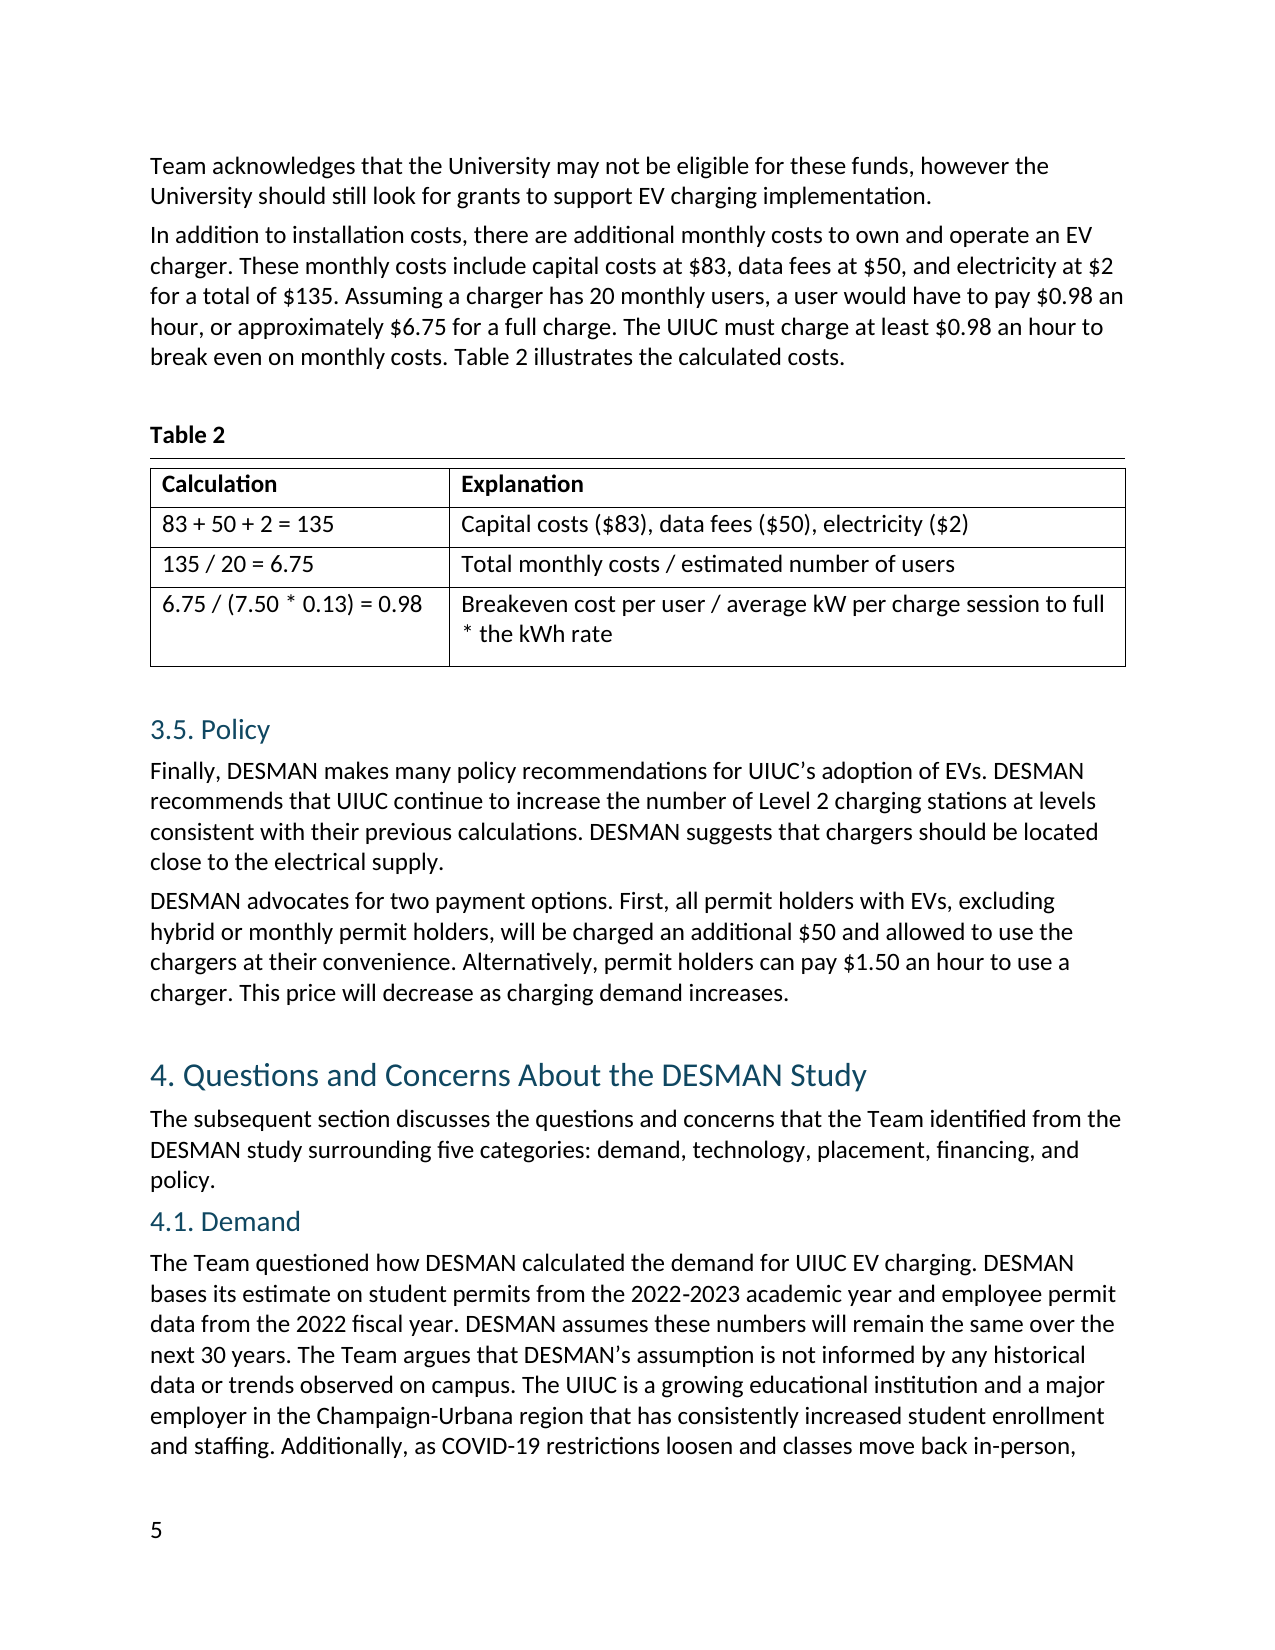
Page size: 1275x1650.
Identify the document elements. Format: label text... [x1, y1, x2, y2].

table_header Calculation [151, 469, 449, 507]
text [150, 1247, 1125, 1461]
text Finally, DESMAN makes many policy recommendations for UIUC’s adoption of EVs. DESMAN recommends that UIUC continue to increase the number of Level 2 charging stations at levels consistent with their previous calculations. DESMAN suggests that chargers should be located close to the electrical supply. [150, 755, 1125, 877]
table_cell 83 + 50 + 2 = 135 [151, 508, 449, 547]
table_cell Breakeven cost per user / average kW per charge session to full * the kWh rate [450, 588, 1125, 666]
text DESMAN advocates for two payment options. First, all permit holders with EVs, excluding hybrid or monthly permit holders, will be charged an additional $50 and allowed to use the chargers at their convenience. Alternatively, permit holders can pay $1.50 an hour to use a charger. This price will decrease as charging demand increases. [150, 885, 1125, 1007]
table_cell Total monthly costs / estimated number of users [450, 548, 1125, 587]
subtitle 4.1. Demand [150, 1203, 1125, 1239]
text Table 2 [150, 419, 1125, 458]
subtitle 3.5. Policy [150, 711, 1125, 746]
subtitle 4. Questions and Concerns About the DESMAN Study [150, 1054, 1125, 1095]
table_header Explanation [450, 469, 1125, 507]
table_cell 135 / 20 = 6.75 [151, 548, 449, 587]
text In addition to installation costs, there are additional monthly costs to own and operate an EV charger. These monthly costs include capital costs at $83, data fees at $50, and electricity at $2 for a total of $135. Assuming a charger has 20 monthly users, a user would have to pay $0.98 an hour, or approximately $6.75 for a full charge. The UIUC must charge at least $0.98 an hour to break even on monthly costs. Table 2 illustrates the calculated costs. [150, 219, 1125, 372]
table_cell 6.75 / (7.50 * 0.13) = 0.98 [151, 588, 449, 666]
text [150, 150, 1125, 211]
text The subsequent section discusses the questions and concerns that the Team identified from the DESMAN study surrounding five categories: demand, technology, placement, financing, and policy. [150, 1103, 1125, 1195]
table_cell Capital costs ($83), data fees ($50), electricity ($2) [450, 508, 1125, 547]
